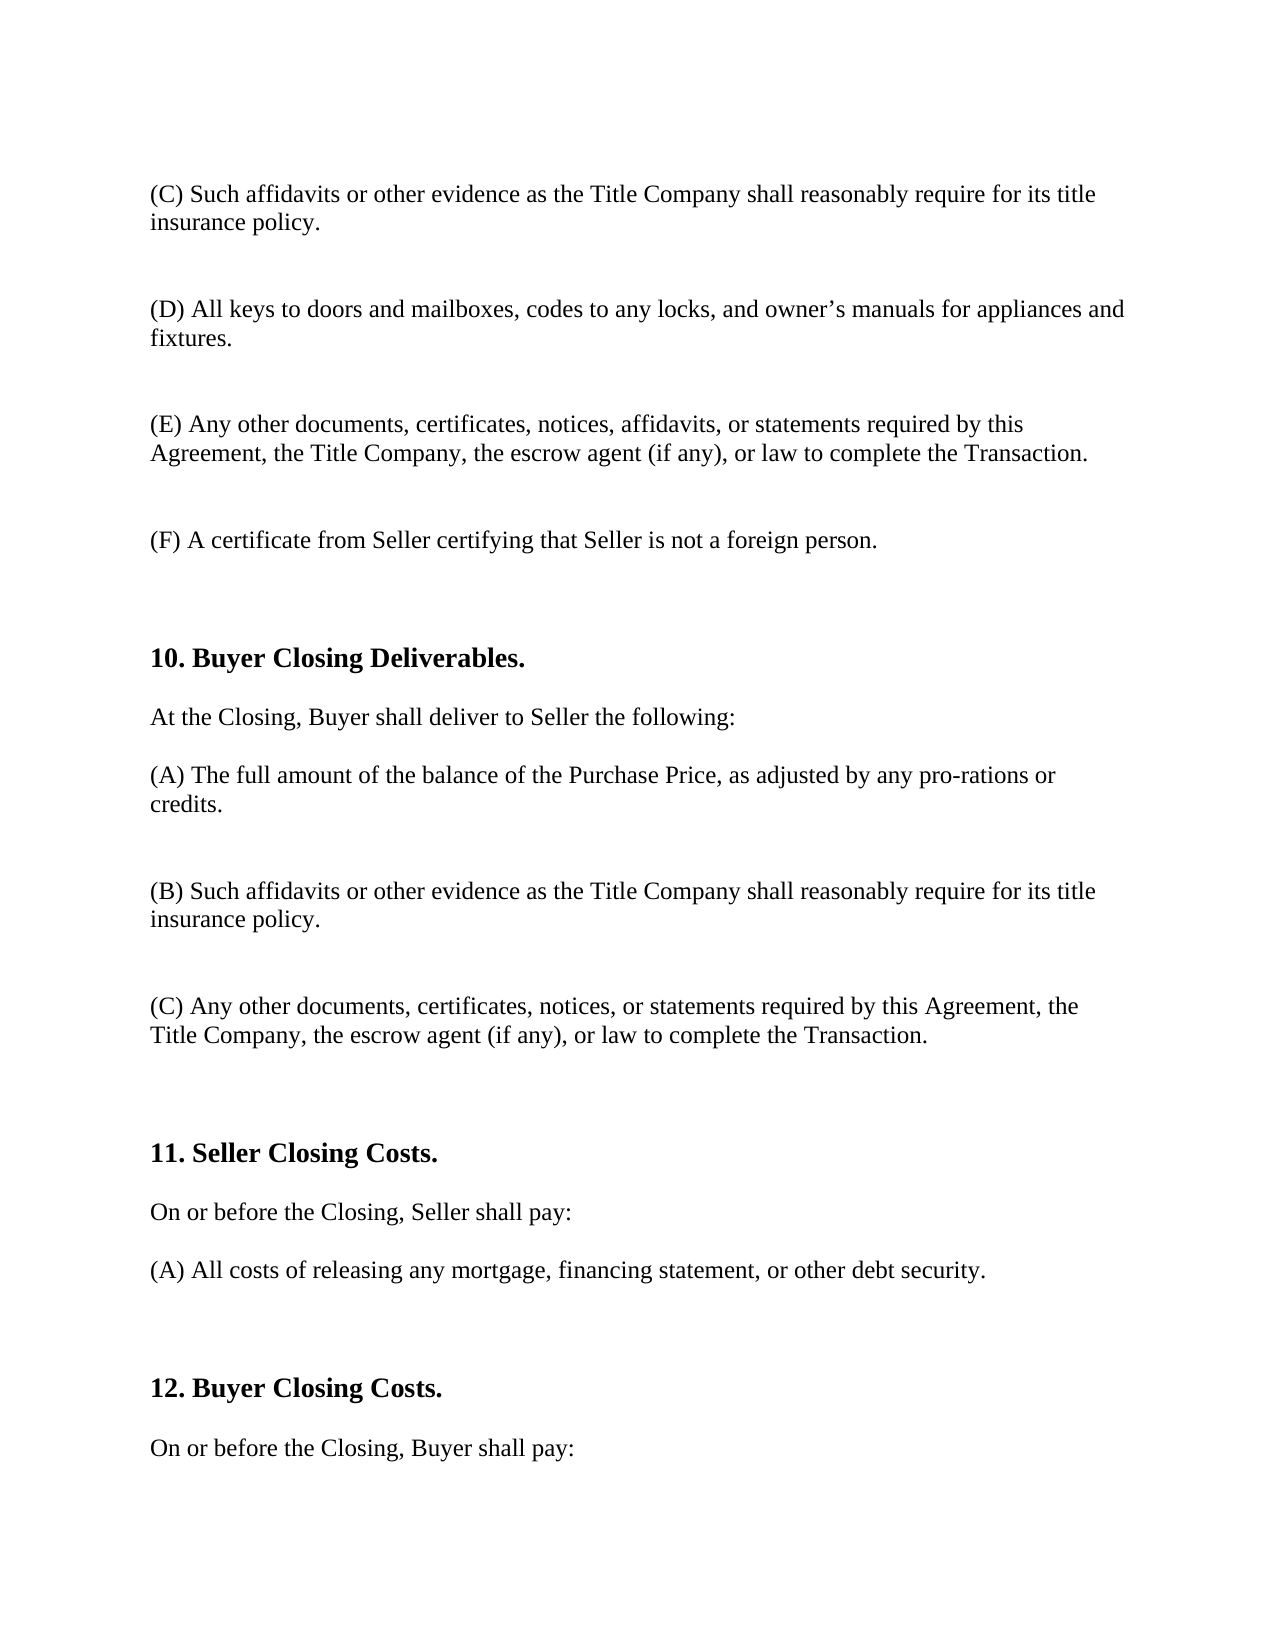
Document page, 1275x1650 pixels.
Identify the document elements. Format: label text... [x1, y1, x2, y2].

text On or before the Closing, Buyer shall pay: [150, 1433, 1125, 1461]
text 12. Buyer Closing Costs. [150, 1371, 1125, 1403]
text (F) A certificate from Seller certifying that Seller is not a foreign person. [150, 496, 1125, 554]
text 10. Buyer Closing Deliverables. [150, 641, 1125, 673]
text (A) All costs of releasing any mortgage, financing statement, or other debt security. [150, 1255, 1125, 1284]
text (D) All keys to doors and mailboxes, codes to any locks, and owner’s manuals for appliances and fixtures. [150, 265, 1125, 352]
text (A) The full amount of the balance of the Purchase Price, as adjusted by any pro-rations or credits. [150, 760, 1125, 818]
text 11. Seller Closing Costs. [150, 1136, 1125, 1168]
text (E) Any other documents, certificates, notices, affidavits, or statements required by this Agreement, the Title Company, the escrow agent (if any), or law to complete the Transaction. [150, 381, 1125, 467]
text On or before the Closing, Seller shall pay: [150, 1197, 1125, 1226]
text At the Closing, Buyer shall deliver to Seller the following: [150, 702, 1125, 731]
text (C) Any other documents, certificates, notices, or statements required by this Agreement, the Title Company, the escrow agent (if any), or law to complete the Transaction. [150, 962, 1125, 1049]
text (C) Such affidavits or other evidence as the Title Company shall reasonably require for its title insurance policy. [150, 150, 1125, 236]
text (B) Such affidavits or other evidence as the Title Company shall reasonably require for its title insurance policy. [150, 847, 1125, 933]
